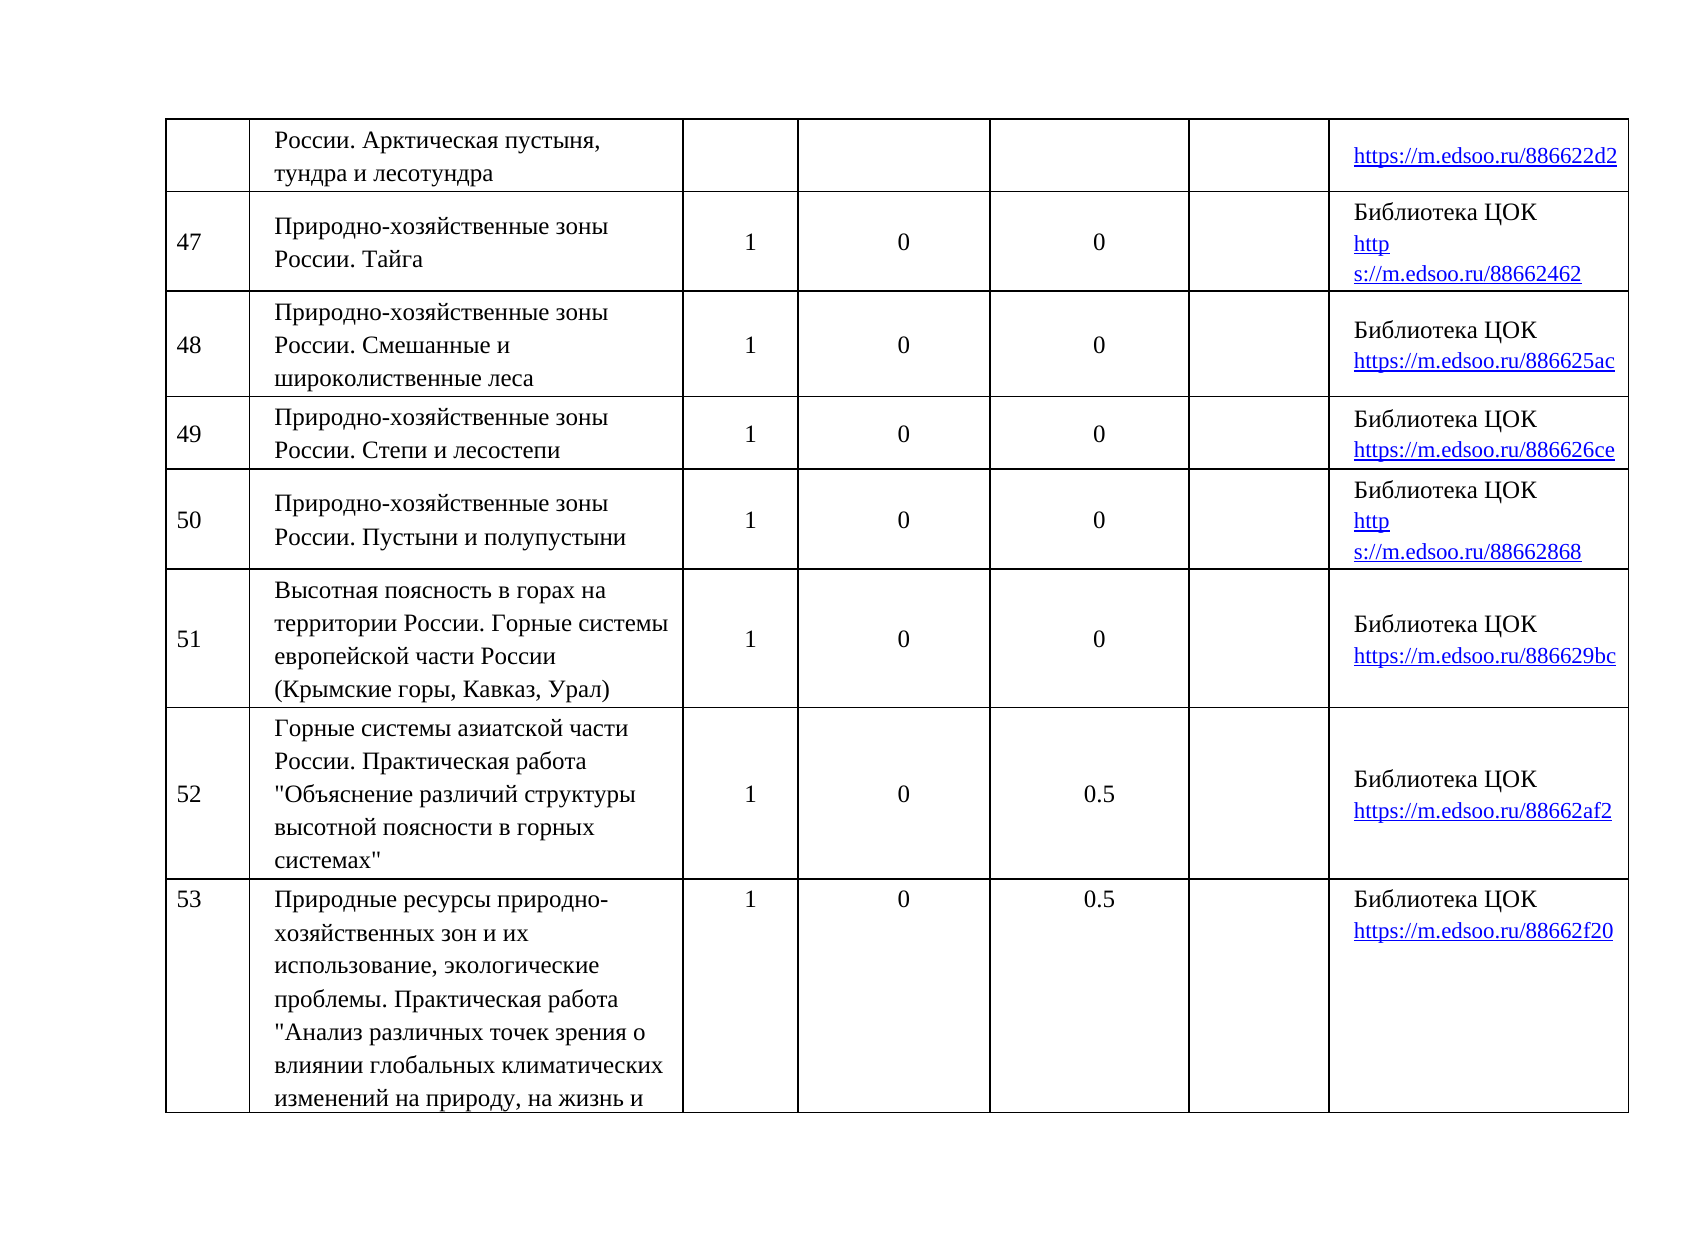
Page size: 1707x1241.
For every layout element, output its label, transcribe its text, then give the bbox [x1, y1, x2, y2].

table_cell 48 [167, 292, 249, 396]
table_cell 1 [684, 880, 797, 1111]
table_cell 53 [167, 880, 249, 1111]
table_cell Природно-хозяйственные зоны России. Пустыни и полупустыни [250, 470, 682, 568]
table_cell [250, 120, 682, 191]
table_cell 0 [799, 120, 989, 191]
table_cell [1190, 880, 1328, 1111]
table_cell 0 [991, 292, 1188, 396]
table_cell 0 [799, 470, 989, 568]
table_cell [1330, 120, 1628, 191]
table_cell 1 [684, 570, 797, 706]
table_cell 1 [684, 708, 797, 878]
table_cell 49 [167, 397, 249, 468]
table_cell [1190, 192, 1328, 290]
table_cell Библиотека ЦОК https://m.edsoo.ru/88662462 [1330, 192, 1628, 290]
table_cell Библиотека ЦОК https://m.edsoo.ru/88662868 [1330, 470, 1628, 568]
table_cell 0.5 [991, 880, 1188, 1111]
table_cell [1190, 470, 1328, 568]
table_cell 0 [799, 708, 989, 878]
table_cell 0 [991, 192, 1188, 290]
table_cell 0 [991, 570, 1188, 706]
table_cell 51 [167, 570, 249, 706]
table_cell Библиотека ЦОК https://m.edsoo.ru/886626ce [1330, 397, 1628, 468]
table_cell 0 [799, 397, 989, 468]
table_cell Высотная поясность в горах на территории России. Горные системы европейской части России (Крымские горы, Кавказ, Урал) [250, 570, 682, 706]
table_cell 0 [799, 880, 989, 1111]
table_cell 0 [799, 292, 989, 396]
table_cell Горные системы азиатской части России. Практическая работа "Объяснение различий структуры высотной поясности в горных системах" [250, 708, 682, 878]
table_cell 1 [684, 397, 797, 468]
table_cell Библиотека ЦОК https://m.edsoo.ru/886625ac [1330, 292, 1628, 396]
table_cell 1 [684, 470, 797, 568]
table_cell 0 [991, 470, 1188, 568]
table_cell [1190, 120, 1328, 191]
table_cell 0 [799, 570, 989, 706]
table_cell Природно-хозяйственные зоны России. Тайга [250, 192, 682, 290]
table_cell [1190, 570, 1328, 706]
table_cell 1 [684, 120, 797, 191]
table_cell [1190, 292, 1328, 396]
table_cell 0 [991, 120, 1188, 191]
table_cell Библиотека ЦОК https://m.edsoo.ru/88662af2 [1330, 708, 1628, 878]
table_cell 47 [167, 192, 249, 290]
table_cell Природно-хозяйственные зоны России. Смешанные и широколиственные леса [250, 292, 682, 396]
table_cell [250, 880, 682, 1111]
table_cell 46 [167, 120, 249, 191]
table_cell [1190, 397, 1328, 468]
table_cell 50 [167, 470, 249, 568]
table_cell 1 [684, 292, 797, 396]
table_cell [1330, 880, 1628, 1111]
table_cell Природно-хозяйственные зоны России. Степи и лесостепи [250, 397, 682, 468]
table_cell 0 [991, 397, 1188, 468]
table_cell Библиотека ЦОК https://m.edsoo.ru/886629bc [1330, 570, 1628, 706]
table_cell 0.5 [991, 708, 1188, 878]
table_cell 0 [799, 192, 989, 290]
table_cell 52 [167, 708, 249, 878]
table_cell [1190, 708, 1328, 878]
table_cell 1 [684, 192, 797, 290]
